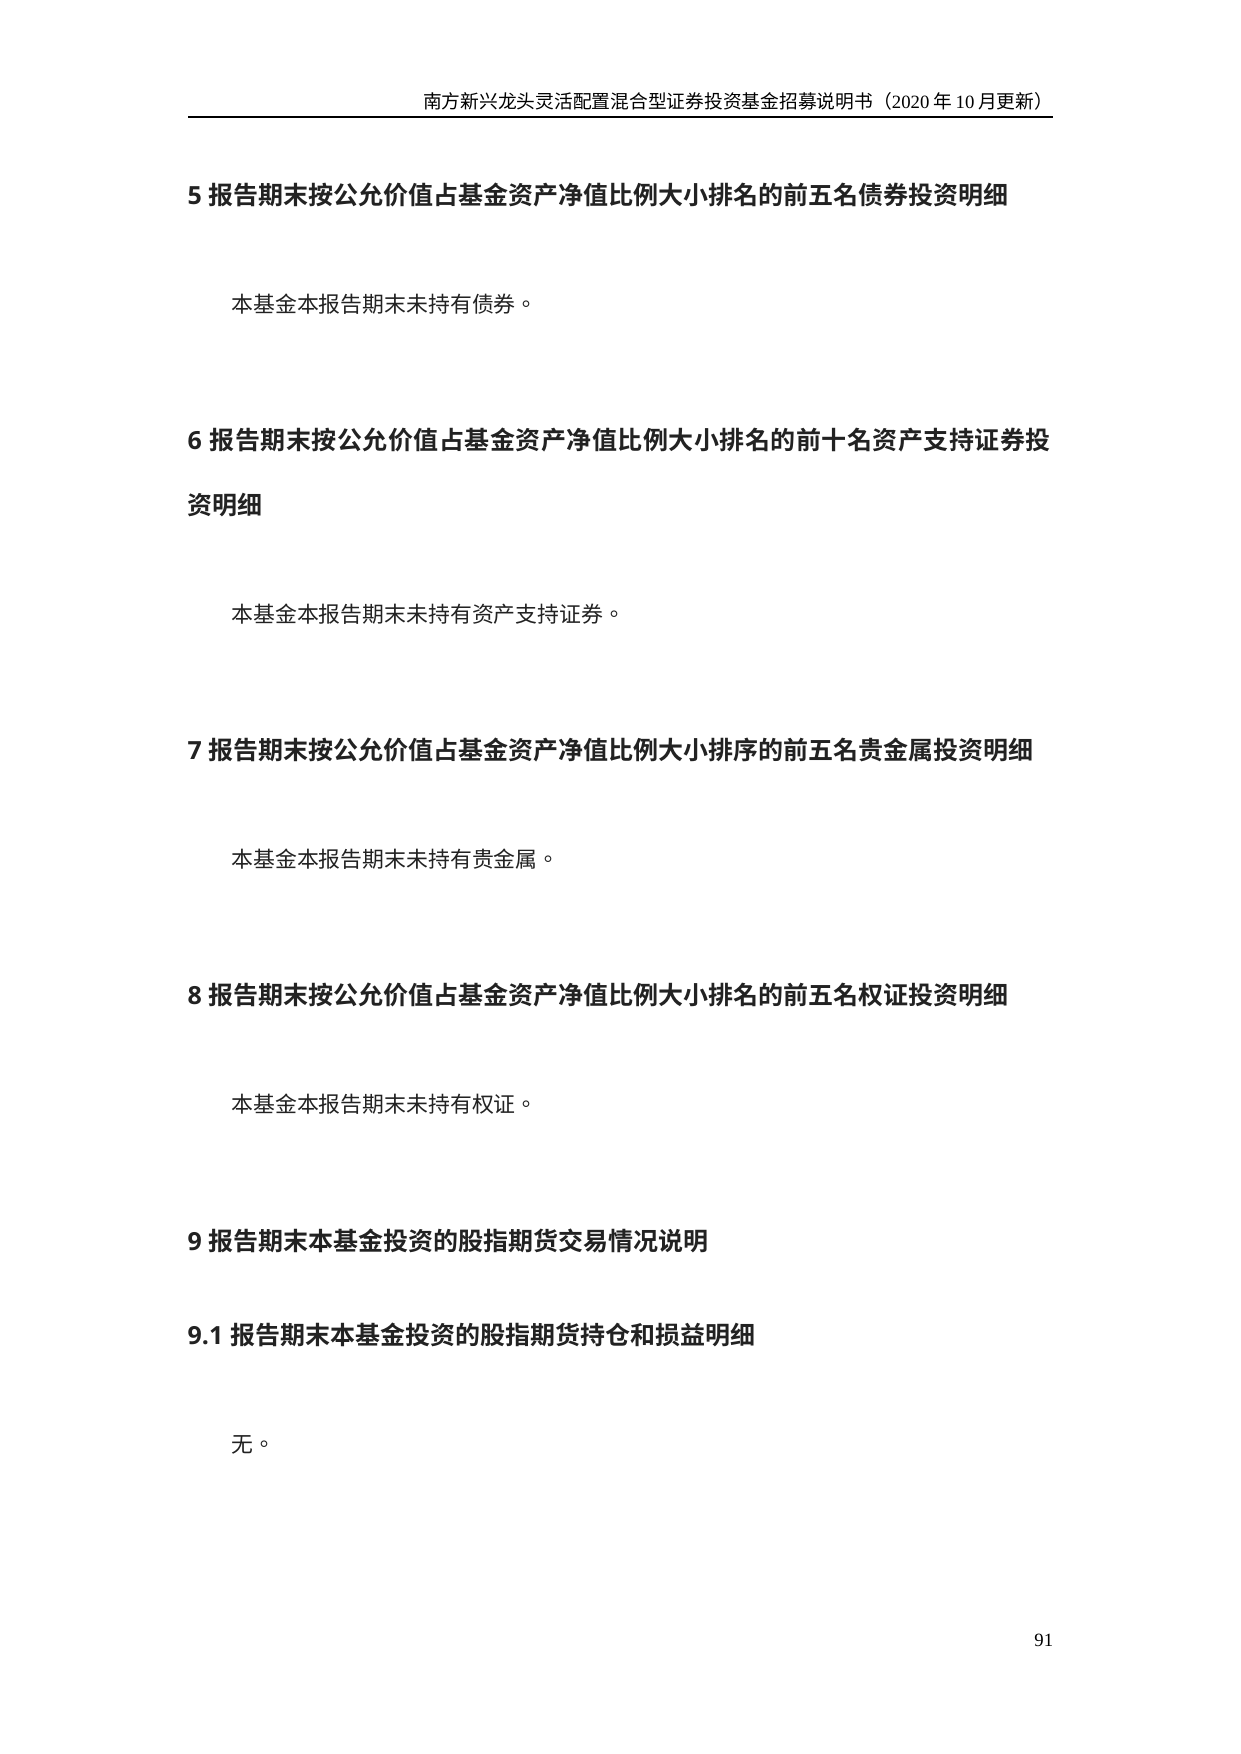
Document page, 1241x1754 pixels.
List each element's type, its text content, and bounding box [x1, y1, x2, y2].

text 9.1 报告期末本基金投资的股指期货持仓和损益明细 [187, 1302, 1053, 1367]
text 无。 [187, 1429, 1053, 1458]
text 6 报告期末按公允价值占基金资产净值比例大小排名的前十名资产支持证券投资明细 [187, 407, 1053, 537]
text 7 报告期末按公允价值占基金资产净值比例大小排序的前五名贵金属投资明细 [187, 717, 1053, 782]
text 5 报告期末按公允价值占基金资产净值比例大小排名的前五名债券投资明细 [187, 162, 1053, 227]
text 本基金本报告期末未持有债券。 [187, 289, 1053, 318]
text 8 报告期末按公允价值占基金资产净值比例大小排名的前五名权证投资明细 [187, 963, 1053, 1028]
text 本基金本报告期末未持有资产支持证券。 [187, 599, 1053, 629]
text 本基金本报告期末未持有贵金属。 [187, 844, 1053, 874]
text 9 报告期末本基金投资的股指期货交易情况说明 [187, 1208, 1053, 1273]
text 本基金本报告期末未持有权证。 [187, 1089, 1053, 1119]
